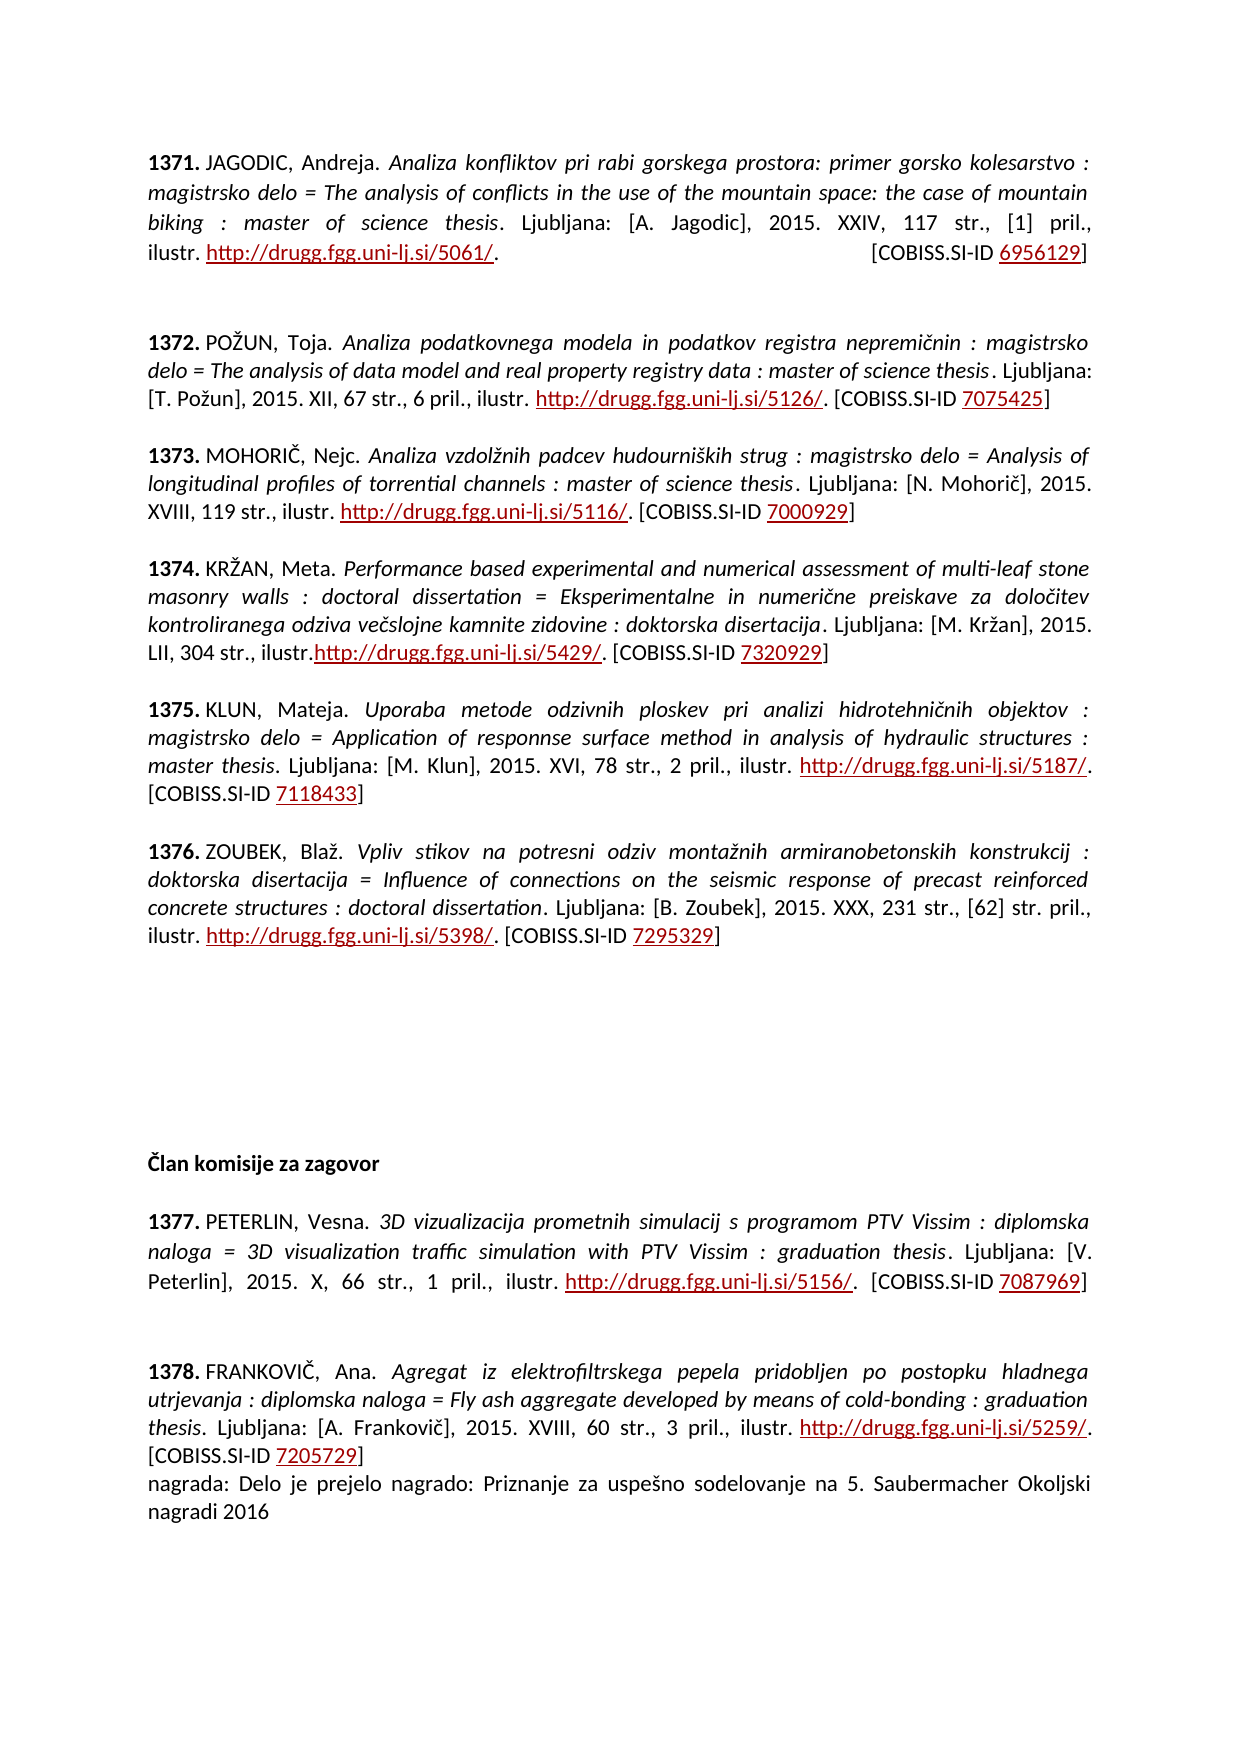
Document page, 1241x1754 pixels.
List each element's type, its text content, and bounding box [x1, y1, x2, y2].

text 1372. POŽUN, Toja. Analiza podatkovnega modela in podatkov registra nepremičnin : magistrsko delo = The analysis of data model and real property registry data : master of science thesis. Ljubljana: [T. Požun], 2015. XII, 67 str., 6 pril., ilustr. http://drugg.fgg.uni-lj.si/5126/. [COBISS.SI-ID 7075425] [148, 328, 1093, 412]
text 1374. KRŽAN, Meta. Performance based experimental and numerical assessment of multi-leaf stone masonry walls : doctoral dissertation = Eksperimentalne in numerične preiskave za določitev kontroliranega odziva večslojne kamnite zidovine : doktorska disertacija. Ljubljana: [M. Kržan], 2015. LII, 304 str., ilustr.http://drugg.fgg.uni-lj.si/5429/. [COBISS.SI-ID 7320929] [148, 554, 1093, 666]
text 1378. FRANKOVIČ, Ana. Agregat iz elektrofiltrskega pepela pridobljen po postopku hladnega utrjevanja : diplomska naloga = Fly ash aggregate developed by means of cold-bonding : graduation thesis. Ljubljana: [A. Frankovič], 2015. XVIII, 60 str., 3 pril., ilustr. http://drugg.fgg.uni-lj.si/5259/. [COBISS.SI-ID 7205729] nagrada: Delo je prejelo nagrado: Priznanje za uspešno sodelovanje na 5. Saubermacher Okoljski nagradi 2016 [148, 1357, 1093, 1525]
text 1377. PETERLIN, Vesna. 3D vizualizacija prometnih simulacij s programom PTV Vissim : diplomska naloga = 3D visualization traffic simulation with PTV Vissim : graduation thesis. Ljubljana: [V. Peterlin], 2015. X, 66 str., 1 pril., ilustr. http://drugg.fgg.uni-lj.si/5156/. [COBISS.SI-ID 7087969] [148, 1207, 1093, 1325]
text 1375. KLUN, Mateja. Uporaba metode odzivnih ploskev pri analizi hidrotehničnih objektov : magistrsko delo = Application of responnse surface method in analysis of hydraulic structures : master thesis. Ljubljana: [M. Klun], 2015. XVI, 78 str., 2 pril., ilustr. http://drugg.fgg.uni-lj.si/5187/. [COBISS.SI-ID 7118433] [148, 696, 1093, 808]
text 1376. ZOUBEK, Blaž. Vpliv stikov na potresni odziv montažnih armiranobetonskih konstrukcij : doktorska disertacija = Influence of connections on the seismic response of precast reinforced concrete structures : doctoral dissertation. Ljubljana: [B. Zoubek], 2015. XXX, 231 str., [62] str. pril., ilustr. http://drugg.fgg.uni-lj.si/5398/. [COBISS.SI-ID 7295329] [148, 837, 1093, 949]
text 1371. JAGODIC, Andreja. Analiza konfliktov pri rabi gorskega prostora: primer gorsko kolesarstvo : magistrsko delo = The analysis of conflicts in the use of the mountain space: the case of mountain biking : master of science thesis. Ljubljana: [A. Jagodic], 2015. XXIV, 117 str., [1] pril., ilustr. http://drugg.fgg.uni-lj.si/5061/. [COBISS.SI-ID 6956129] [148, 148, 1093, 296]
text 1373. MOHORIČ, Nejc. Analiza vzdolžnih padcev hudourniških strug : magistrsko delo = Analysis of longitudinal profiles of torrential channels : master of science thesis. Ljubljana: [N. Mohorič], 2015. XVIII, 119 str., ilustr. http://drugg.fgg.uni-lj.si/5116/. [COBISS.SI-ID 7000929] [148, 441, 1093, 525]
subtitle Član komisije za zagovor [148, 1149, 1093, 1178]
